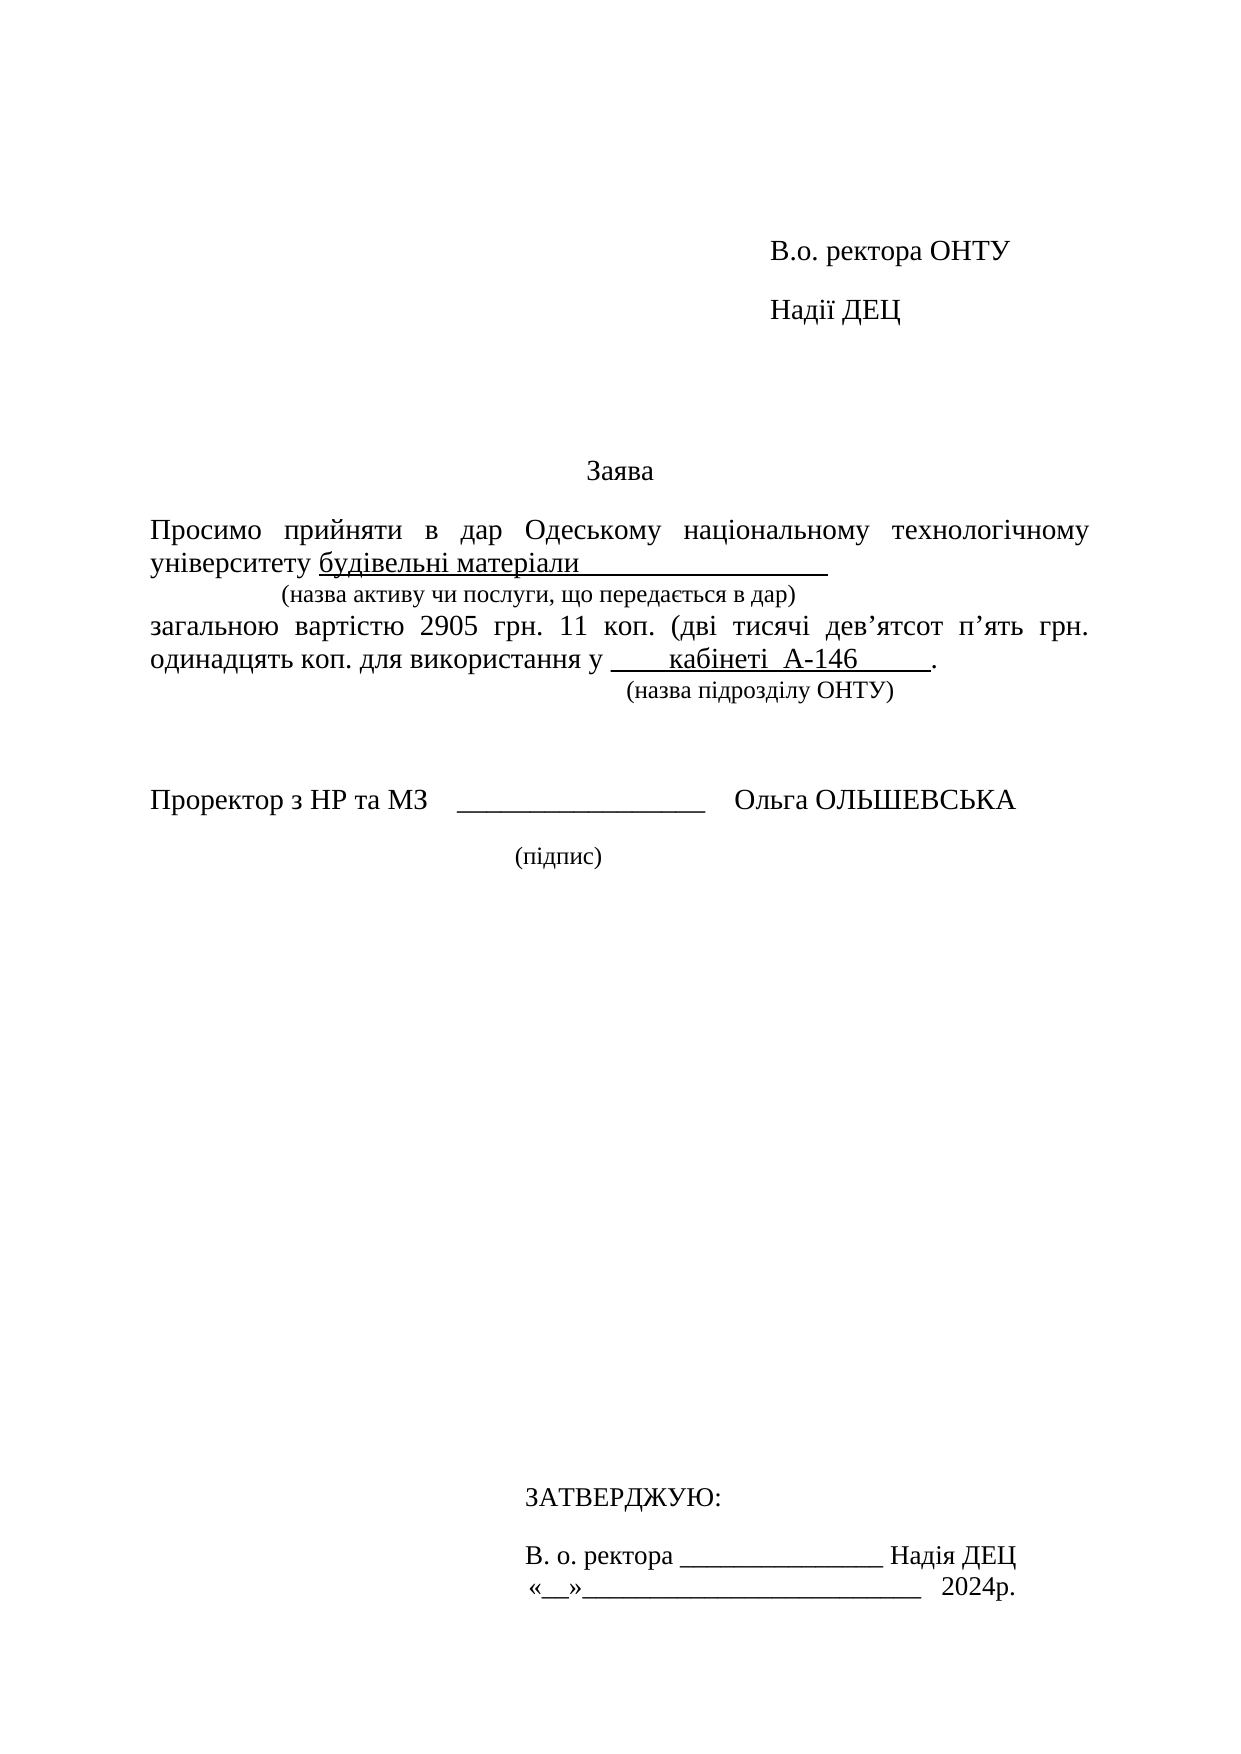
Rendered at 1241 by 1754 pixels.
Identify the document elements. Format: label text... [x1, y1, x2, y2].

text Просимо прийняти в дар Одеському національному технологічному університету будівельні матеріали________________ [150, 512, 1090, 579]
text Проректор з НР та МЗ _________________ Ольга ОЛЬШЕВСЬКА [150, 782, 1090, 816]
text В.о. ректора ОНТУ [770, 233, 1035, 267]
text «__»_________________________ 2024р. [150, 1570, 1090, 1601]
text Заява [150, 453, 1090, 487]
text Надії ДЕЦ [150, 292, 1090, 326]
text В. о. ректора _______________ Надія ДЕЦ [150, 1539, 1090, 1570]
text (підпис) [150, 841, 1090, 869]
text загальною вартістю 2905 грн. 11 коп. (дві тисячі дев’ятсот п’ять грн. одинадцять коп. для використання у ____кабінеті А-146_____. [150, 608, 1090, 675]
text (назва активу чи послуги, що передається в дар) [150, 579, 1090, 608]
text ЗАТВЕРДЖУЮ: [450, 1481, 1090, 1512]
text (назва підрозділу ОНТУ) [150, 675, 1090, 703]
